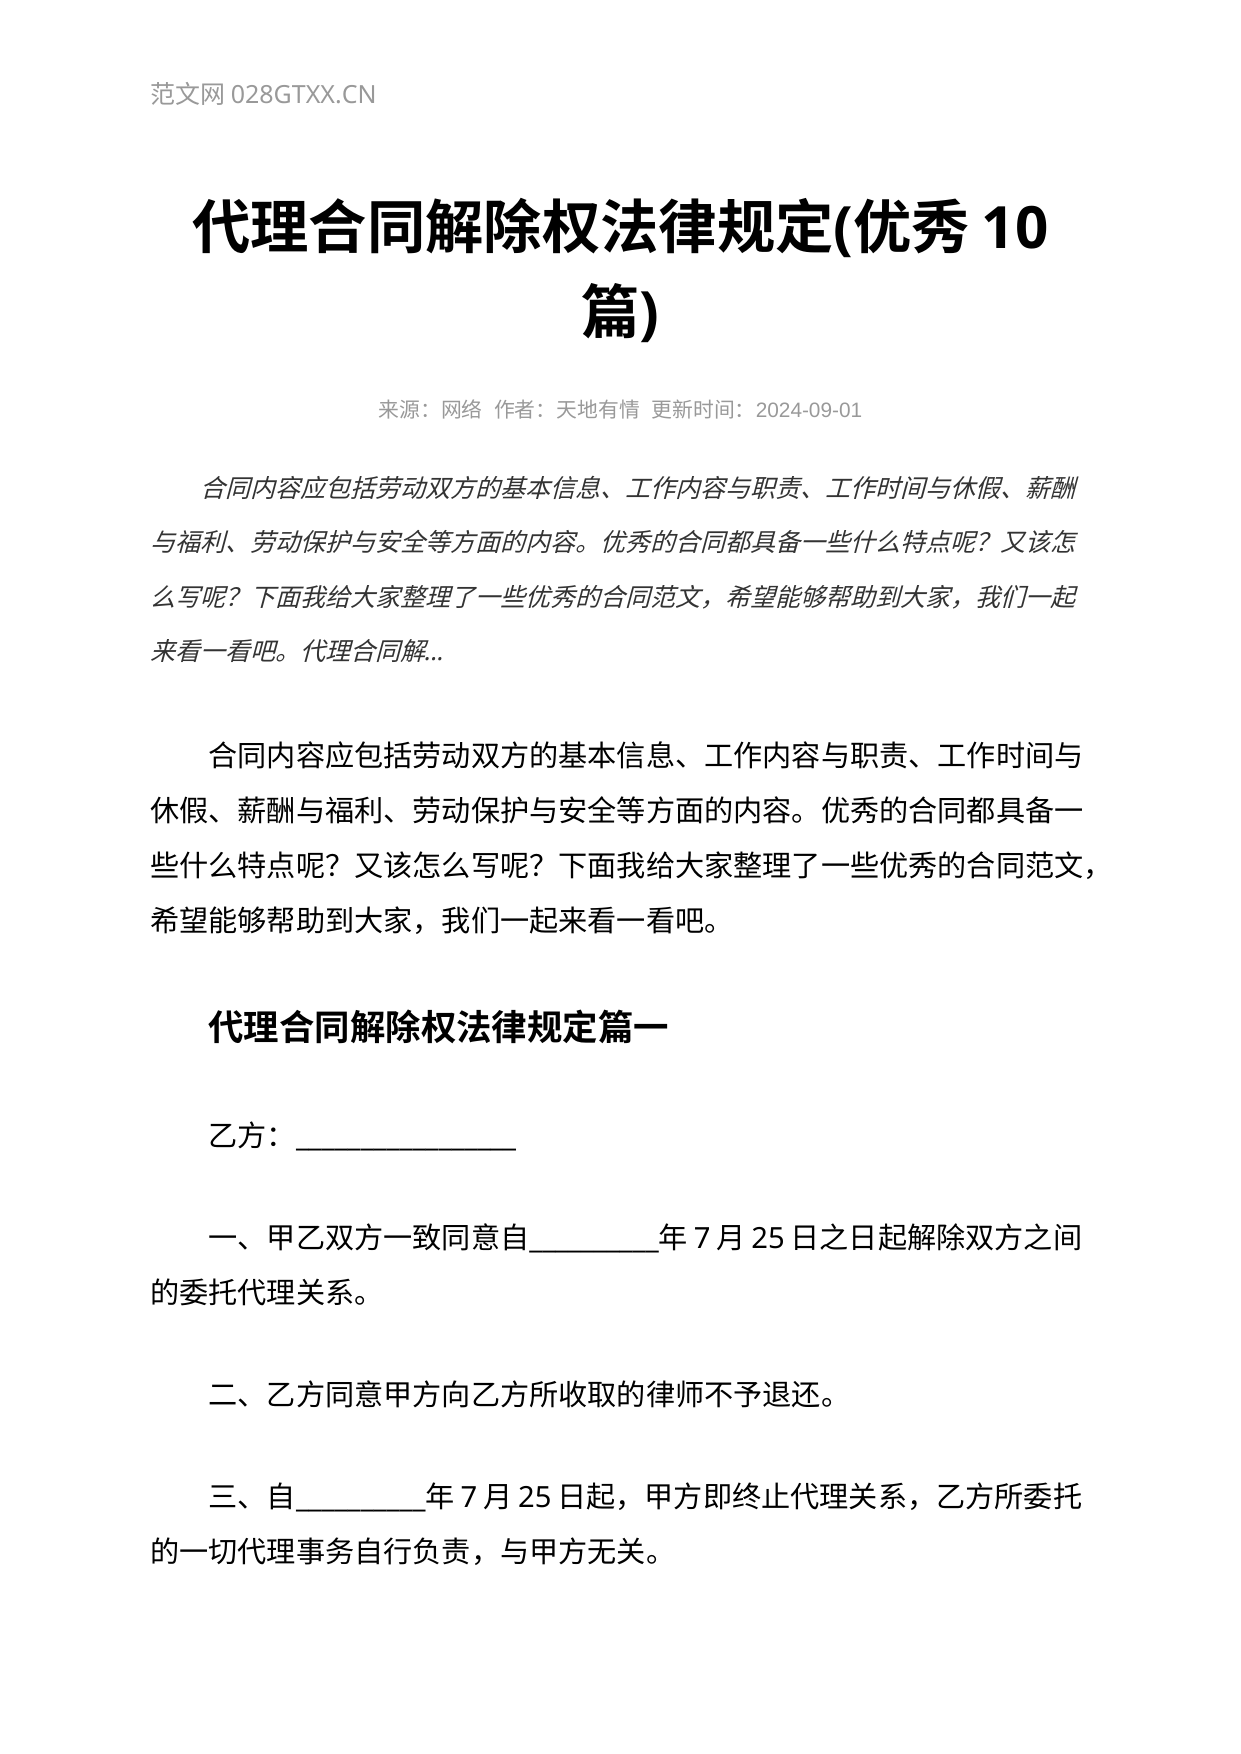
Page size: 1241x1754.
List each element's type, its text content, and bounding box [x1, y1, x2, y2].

text 来源：网络 作者：天地有情 更新时间：2024-09-01 [150, 398, 1090, 422]
text 代理合同解除权法律规定篇一 [150, 999, 1090, 1051]
text 二、乙方同意甲方向乙方所收取的律师不予退还。 [150, 1372, 1090, 1414]
text 三、自__________年7月25日起，甲方即终止代理关系，乙方所委托的一切代理事务自行负责，与甲方无关。 [150, 1473, 1090, 1571]
subtitle 代理合同解除权法律规定(优秀10篇) [150, 181, 1090, 351]
text 乙方：_________________ [150, 1113, 1090, 1155]
text 合同内容应包括劳动双方的基本信息、工作内容与职责、工作时间与休假、薪酬与福利、劳动保护与安全等方面的内容。优秀的合同都具备一些什么特点呢？又该怎么写呢？下面我给大家整理了一些优秀的合同范文，希望能够帮助到大家，我们一起来看一看吧。 [150, 733, 1090, 940]
text 一、甲乙双方一致同意自__________年7月25日之日起解除双方之间的委托代理关系。 [150, 1215, 1090, 1312]
text 合同内容应包括劳动双方的基本信息、工作内容与职责、工作时间与休假、薪酬与福利、劳动保护与安全等方面的内容。优秀的合同都具备一些什么特点呢？又该怎么写呢？下面我给大家整理了一些优秀的合同范文，希望能够帮助到大家，我们一起来看一看吧。代理合同解... [150, 468, 1090, 668]
